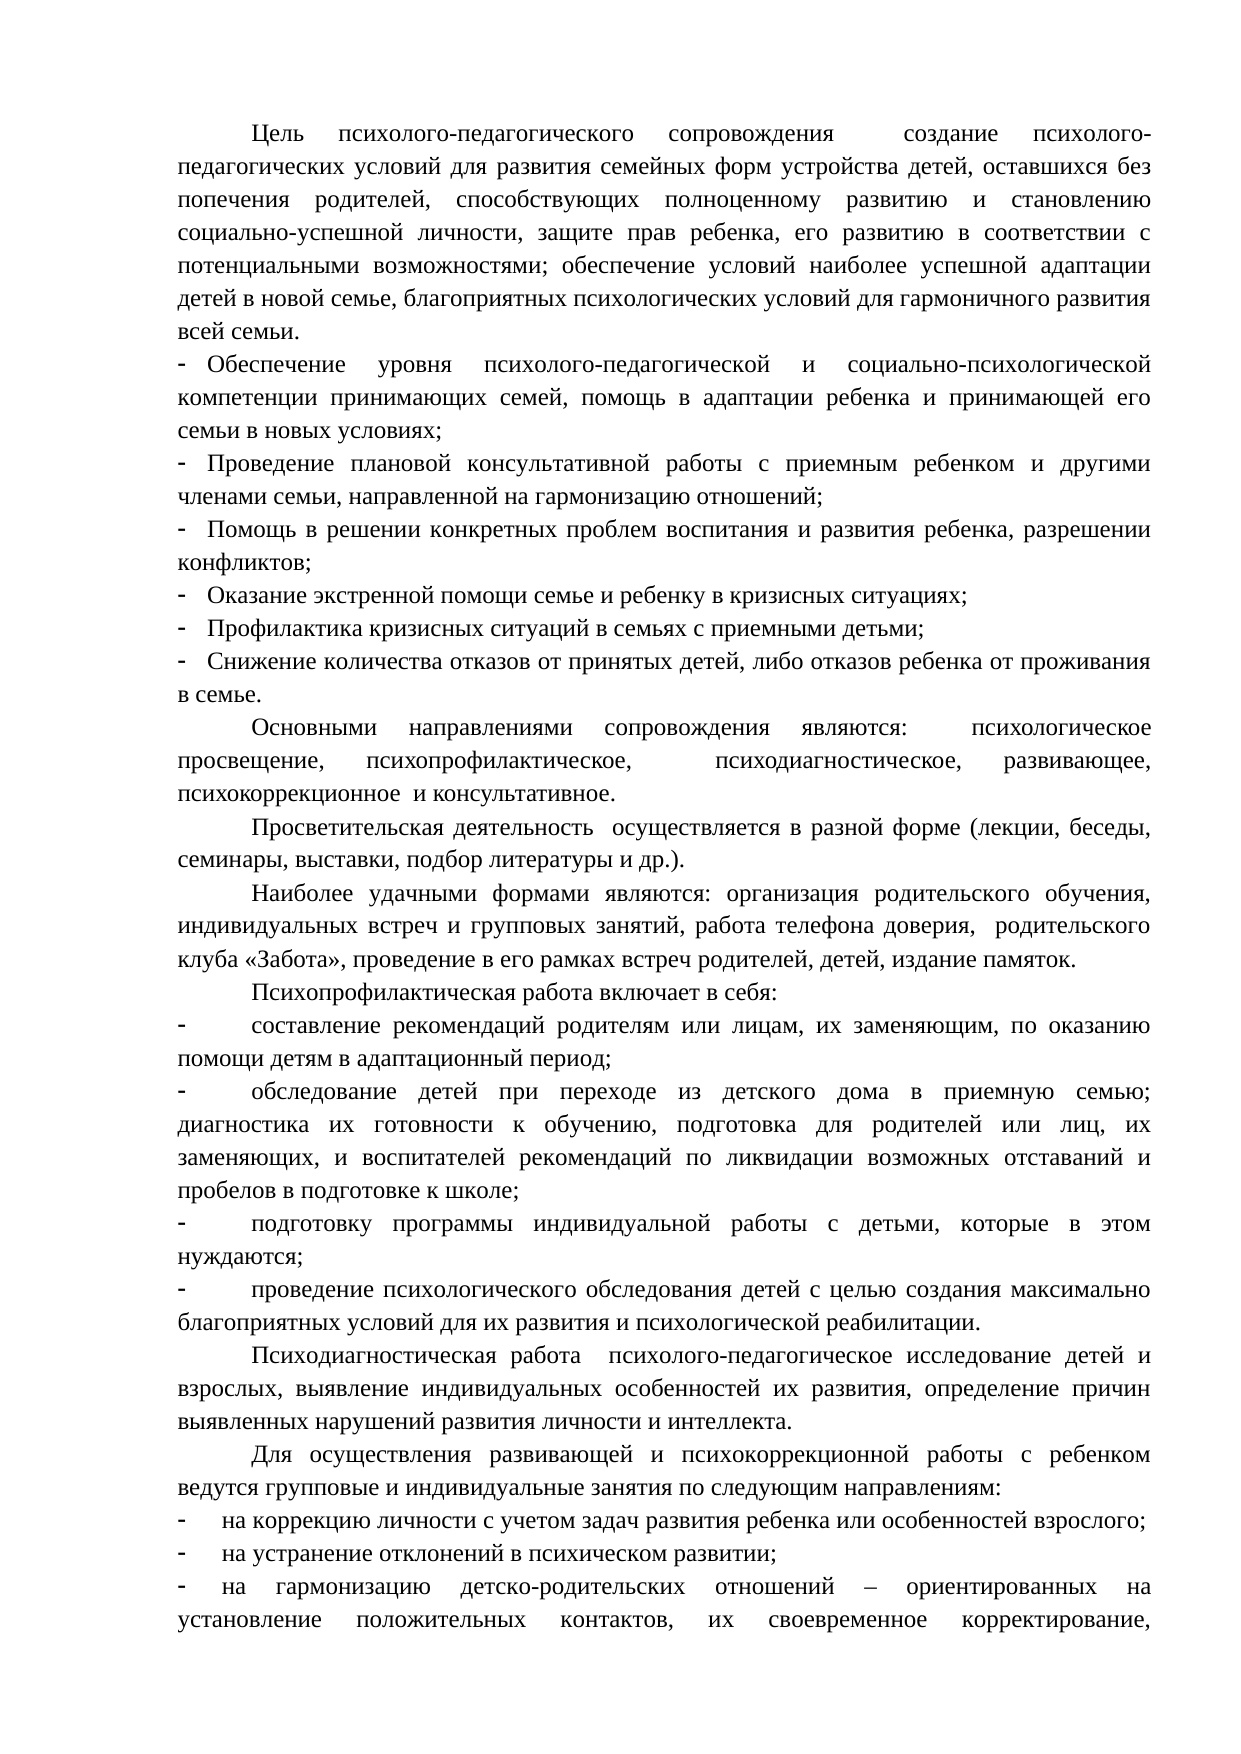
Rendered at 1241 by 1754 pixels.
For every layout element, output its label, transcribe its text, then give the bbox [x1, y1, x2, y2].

list Обеспечение уровня психолого-педагогической и социально-психологической компетенции принимающих семей, помощь в адаптации ребенка и принимающей его семьи в новых условиях; [177, 349, 1152, 444]
list Проведение плановой консультативной работы с приемным ребенком и другими членами семьи, направленной на гармонизацию отношений; [177, 448, 1152, 510]
list Оказание экстренной помощи семье и ребенку в кризисных ситуациях; [177, 580, 1152, 609]
list Помощь в решении конкретных проблем воспитания и развития ребенка, разрешении конфликтов; [177, 514, 1152, 576]
list Профилактика кризисных ситуаций в семьях с приемными детьми; [177, 613, 1152, 642]
text Основными направлениями сопровождения являются: психологическое просвещение, психопрофилактическое, психодиагностическое, развивающее, психокоррекционное и консультативное. [177, 712, 1152, 807]
list на коррекцию личности с учетом задач развития ребенка или особенностей взрослого; [177, 1505, 1152, 1534]
list составление рекомендаций родителям или лицам, их заменяющим, по оказанию помощи детям в адаптационный период; [177, 1010, 1152, 1071]
text Цель психолого-педагогического сопровождения создание психолого-педагогических условий для развития семейных форм устройства детей, оставшихся без попечения родителей, способствующих полноценному развитию и становлению социально-успешной личности, защите прав ребенка, его развитию в соответствии с потенциальными возможностями; обеспечение условий наиболее успешной адаптации детей в новой семье, благоприятных психологических условий для гармоничного развития всей семьи. [177, 118, 1152, 345]
text Просветительская деятельность осуществляется в разной форме (лекции, беседы, семинары, выставки, подбор литературы и др.). [177, 812, 1152, 873]
list подготовку программы индивидуальной работы с детьми, которые в этом нуждаются; [177, 1208, 1152, 1269]
text Психодиагностическая работа психолого-педагогическое исследование детей и взрослых, выявление индивидуальных особенностей их развития, определение причин выявленных нарушений развития личности и интеллекта. [177, 1340, 1152, 1435]
list обследование детей при переходе из детского дома в приемную семью; диагностика их готовности к обучению, подготовка для родителей или лиц, их заменяющих, и воспитателей рекомендаций по ликвидации возможных отставаний и пробелов в подготовке к школе; [177, 1076, 1152, 1203]
text Для осуществления развивающей и психокоррекционной работы с ребенком ведутся групповые и индивидуальные занятия по следующим направлениям: [177, 1439, 1152, 1501]
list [177, 1571, 1152, 1633]
list проведение психологического обследования детей с целью создания максимально благоприятных условий для их развития и психологической реабилитации. [177, 1274, 1152, 1336]
list на устранение отклонений в психическом развитии; [177, 1538, 1152, 1567]
list Снижение количества отказов от принятых детей, либо отказов ребенка от проживания в семье. [177, 646, 1152, 708]
text Наиболее удачными формами являются: организация родительского обучения, индивидуальных встреч и групповых занятий, работа телефона доверия, родительского клуба «Забота», проведение в его рамках встреч родителей, детей, издание памяток. [177, 878, 1152, 972]
text Психопрофилактическая работа включает в себя: [177, 977, 1152, 1005]
